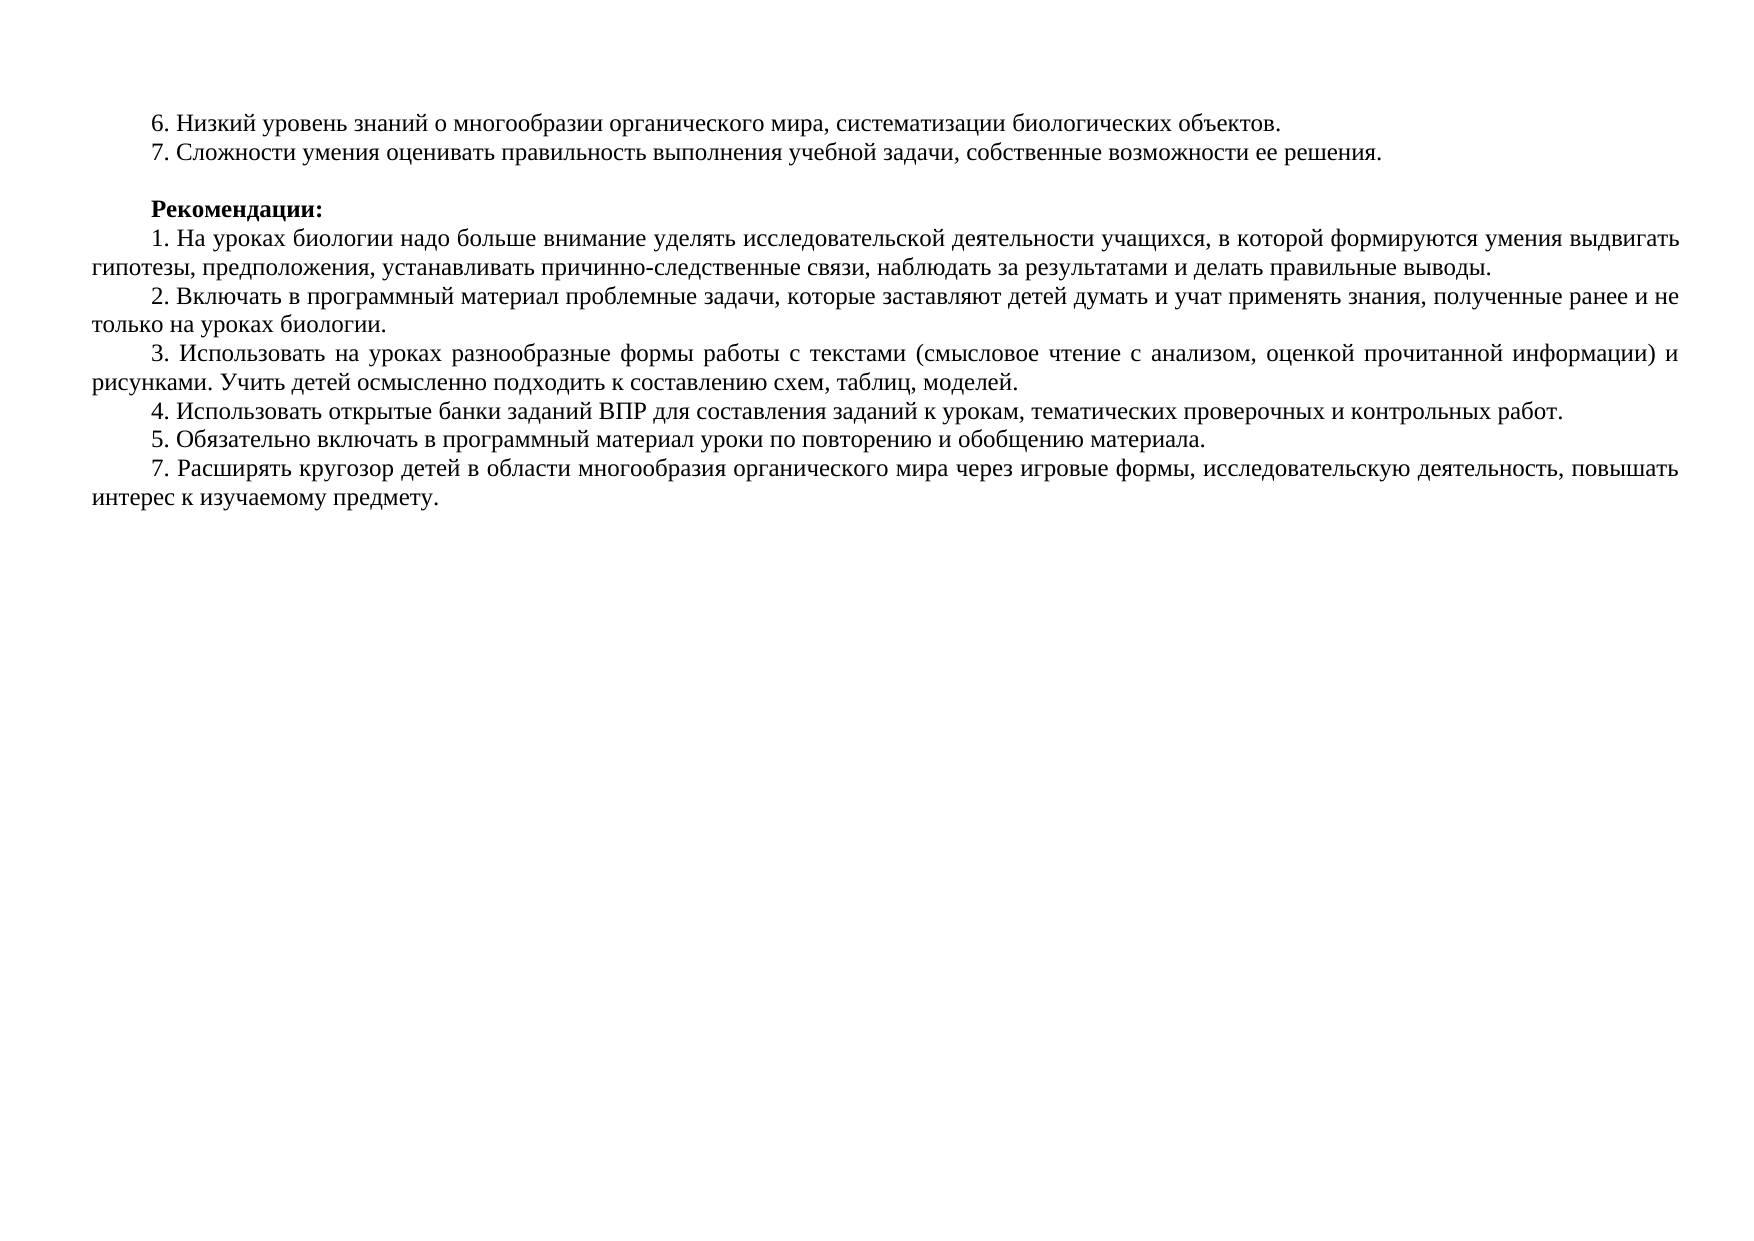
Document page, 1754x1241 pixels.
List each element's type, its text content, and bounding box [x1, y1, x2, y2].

text 7. Сложности умения оценивать правильность выполнения учебной задачи, собственные возможности ее решения. [92, 137, 1681, 166]
text Рекомендации: [92, 194, 1681, 223]
text 1. На уроках биологии надо больше внимание уделять исследовательской деятельности учащихся, в которой формируются умения выдвигать гипотезы, предположения, устанавливать причинно-следственные связи, наблюдать за результатами и делать правильные выводы. [92, 223, 1681, 281]
text 5. Обязательно включать в программный материал уроки по повторению и обобщению материала. [92, 424, 1681, 453]
text 2. Включать в программный материал проблемные задачи, которые заставляют детей думать и учат применять знания, полученные ранее и не только на уроках биологии. [92, 281, 1681, 338]
text 4. Использовать открытые банки заданий ВПР для составления заданий к урокам, тематических проверочных и контрольных работ. [92, 396, 1681, 424]
text 3. Использовать на уроках разнообразные формы работы с текстами (смысловое чтение с анализом, оценкой прочитанной информации) и рисунками. Учить детей осмысленно подходить к составлению схем, таблиц, моделей. [92, 338, 1681, 396]
text 6. Низкий уровень знаний о многообразии органического мира, систематизации биологических объектов. [92, 108, 1681, 137]
text 7. Расширять кругозор детей в области многообразия органического мира через игровые формы, исследовательскую деятельность, повышать интерес к изучаемому предмету. [92, 453, 1681, 511]
